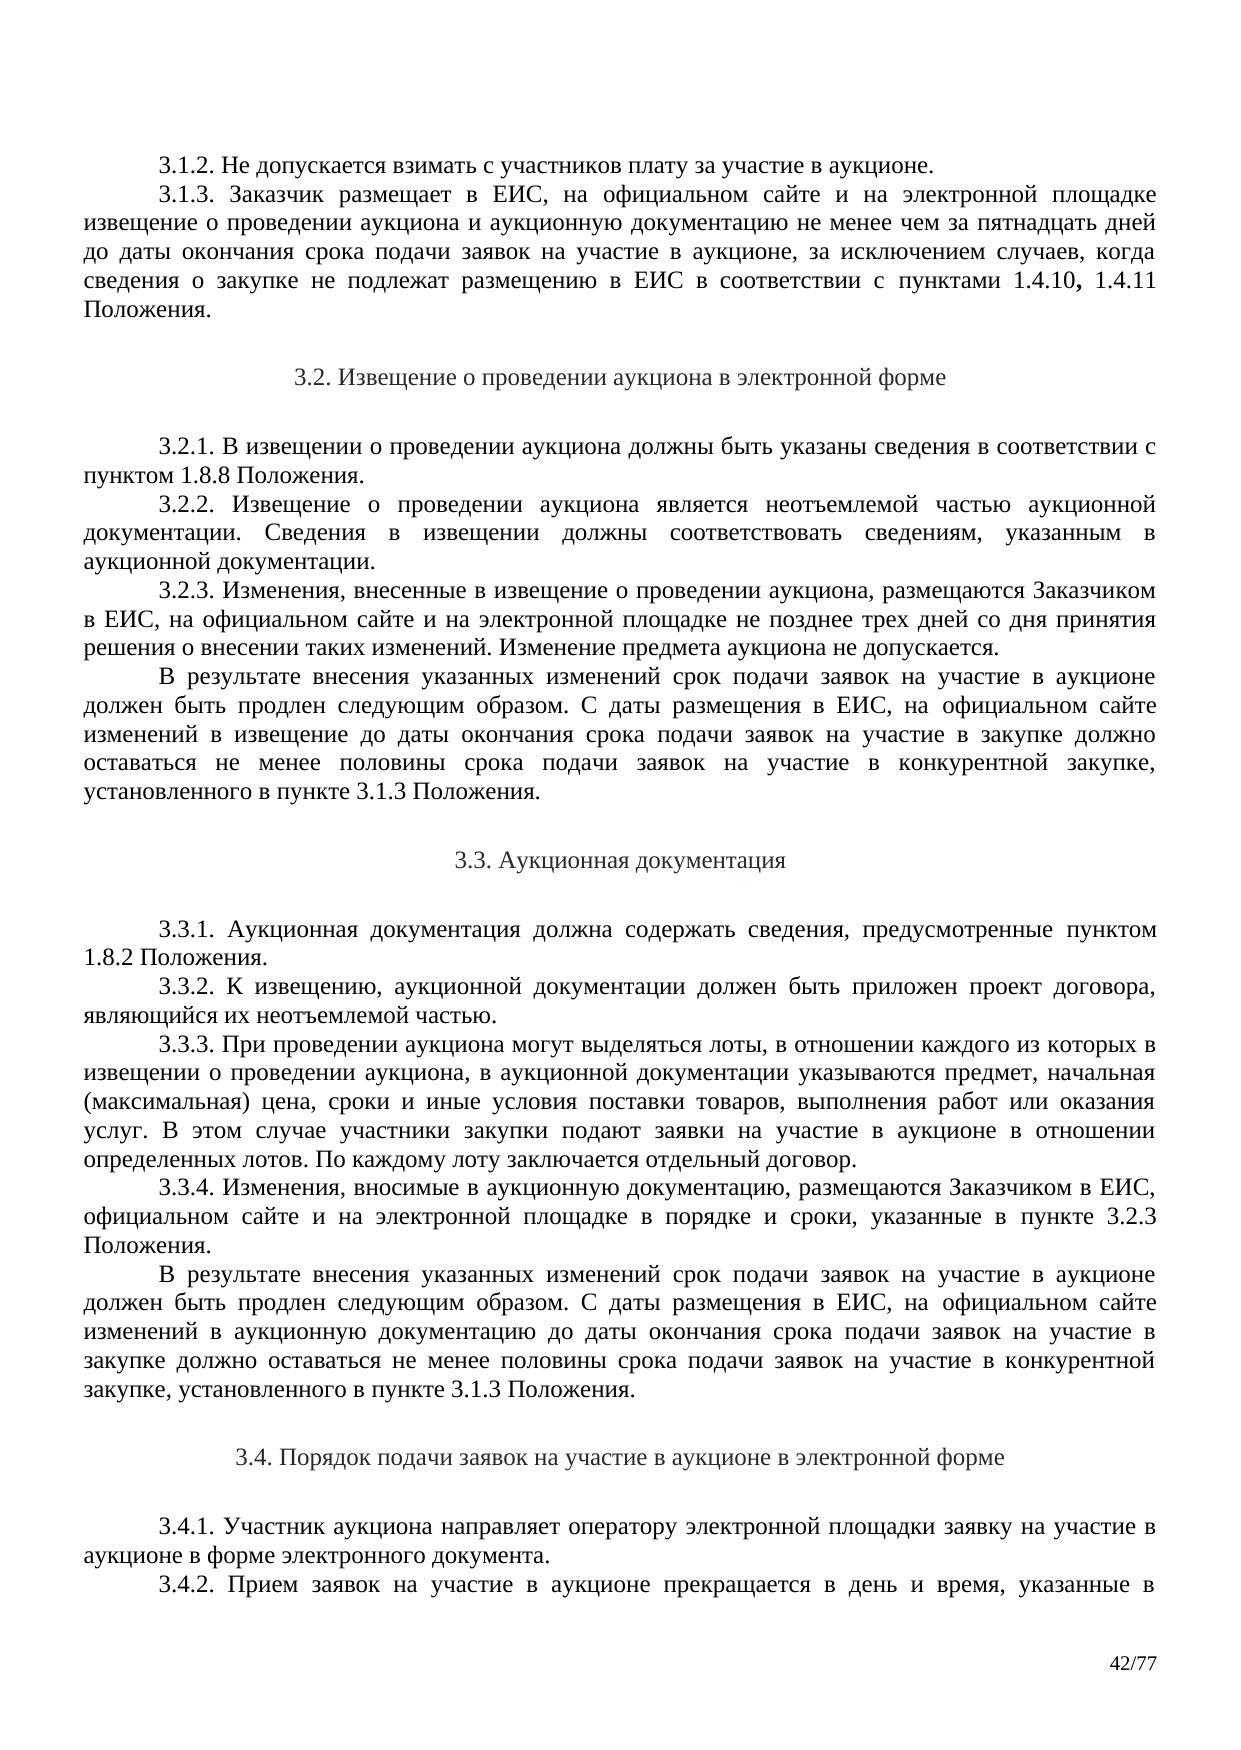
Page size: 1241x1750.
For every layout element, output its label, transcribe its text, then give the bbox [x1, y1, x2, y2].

subtitle 3.3. Аукционная документация [83, 845, 1157, 874]
subtitle 3.4. Порядок подачи заявок на участие в аукционе в электронной форме [83, 1442, 1157, 1471]
text 3.2.1. В извещении о проведении аукциона должны быть указаны сведения в соответствии с пунктом 1.8.8 Положения. [83, 431, 1157, 489]
text В результате внесения указанных изменений срок подачи заявок на участие в аукционе должен быть продлен следующим образом. С даты размещения в ЕИС, на официальном сайте изменений в аукционную документацию до даты окончания срока подачи заявок на участие в закупке должно оставаться не менее половины срока подачи заявок на участие в конкурентной закупке, установленного в пункте 3.1.3 Положения. [83, 1259, 1157, 1402]
text 3.3.3. При проведении аукциона могут выделяться лоты, в отношении каждого из которых в извещении о проведении аукциона, в аукционной документации указываются предмет, начальная (максимальная) цена, сроки и иные условия поставки товаров, выполнения работ или оказания услуг. В этом случае участники закупки подают заявки на участие в аукционе в отношении определенных лотов. По каждому лоту заключается отдельный договор. [83, 1029, 1157, 1172]
text 3.1.2. Не допускается взимать с участников плату за участие в аукционе. [83, 150, 1157, 179]
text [83, 1569, 1157, 1597]
text 3.1.3. Заказчик размещает в ЕИС, на официальном сайте и на электронной площадке извещение о проведении аукциона и аукционную документацию не менее чем за пятнадцать дней до даты окончания срока подачи заявок на участие в аукционе, за исключением случаев, когда сведения о закупке не подлежат размещению в ЕИС в соответствии с пунктами 1.4.10, 1.4.11 Положения. [83, 179, 1157, 322]
text 3.2.3. Изменения, внесенные в извещение о проведении аукциона, размещаются Заказчиком в ЕИС, на официальном сайте и на электронной площадке не позднее трех дней со дня принятия решения о внесении таких изменений. Изменение предмета аукциона не допускается. [83, 575, 1157, 661]
text В результате внесения указанных изменений срок подачи заявок на участие в аукционе должен быть продлен следующим образом. С даты размещения в ЕИС, на официальном сайте изменений в извещение до даты окончания срока подачи заявок на участие в закупке должно оставаться не менее половины срока подачи заявок на участие в конкурентной закупке, установленного в пункте 3.1.3 Положения. [83, 661, 1157, 805]
text 3.3.2. К извещению, аукционной документации должен быть приложен проект договора, являющийся их неотъемлемой частью. [83, 971, 1157, 1029]
text 3.2.2. Извещение о проведении аукциона является неотъемлемой частью аукционной документации. Сведения в извещении должны соответствовать сведениям, указанным в аукционной документации. [83, 489, 1157, 575]
text 3.3.1. Аукционная документация должна содержать сведения, предусмотренные пунктом 1.8.2 Положения. [83, 914, 1157, 971]
subtitle 3.2. Извещение о проведении аукциона в электронной форме [83, 362, 1157, 391]
text 3.3.4. Изменения, вносимые в аукционную документацию, размещаются Заказчиком в ЕИС, официальном сайте и на электронной площадке в порядке и сроки, указанные в пункте 3.2.3 Положения. [83, 1172, 1157, 1259]
text 3.4.1. Участник аукциона направляет оператору электронной площадки заявку на участие в аукционе в форме электронного документа. [83, 1511, 1157, 1569]
